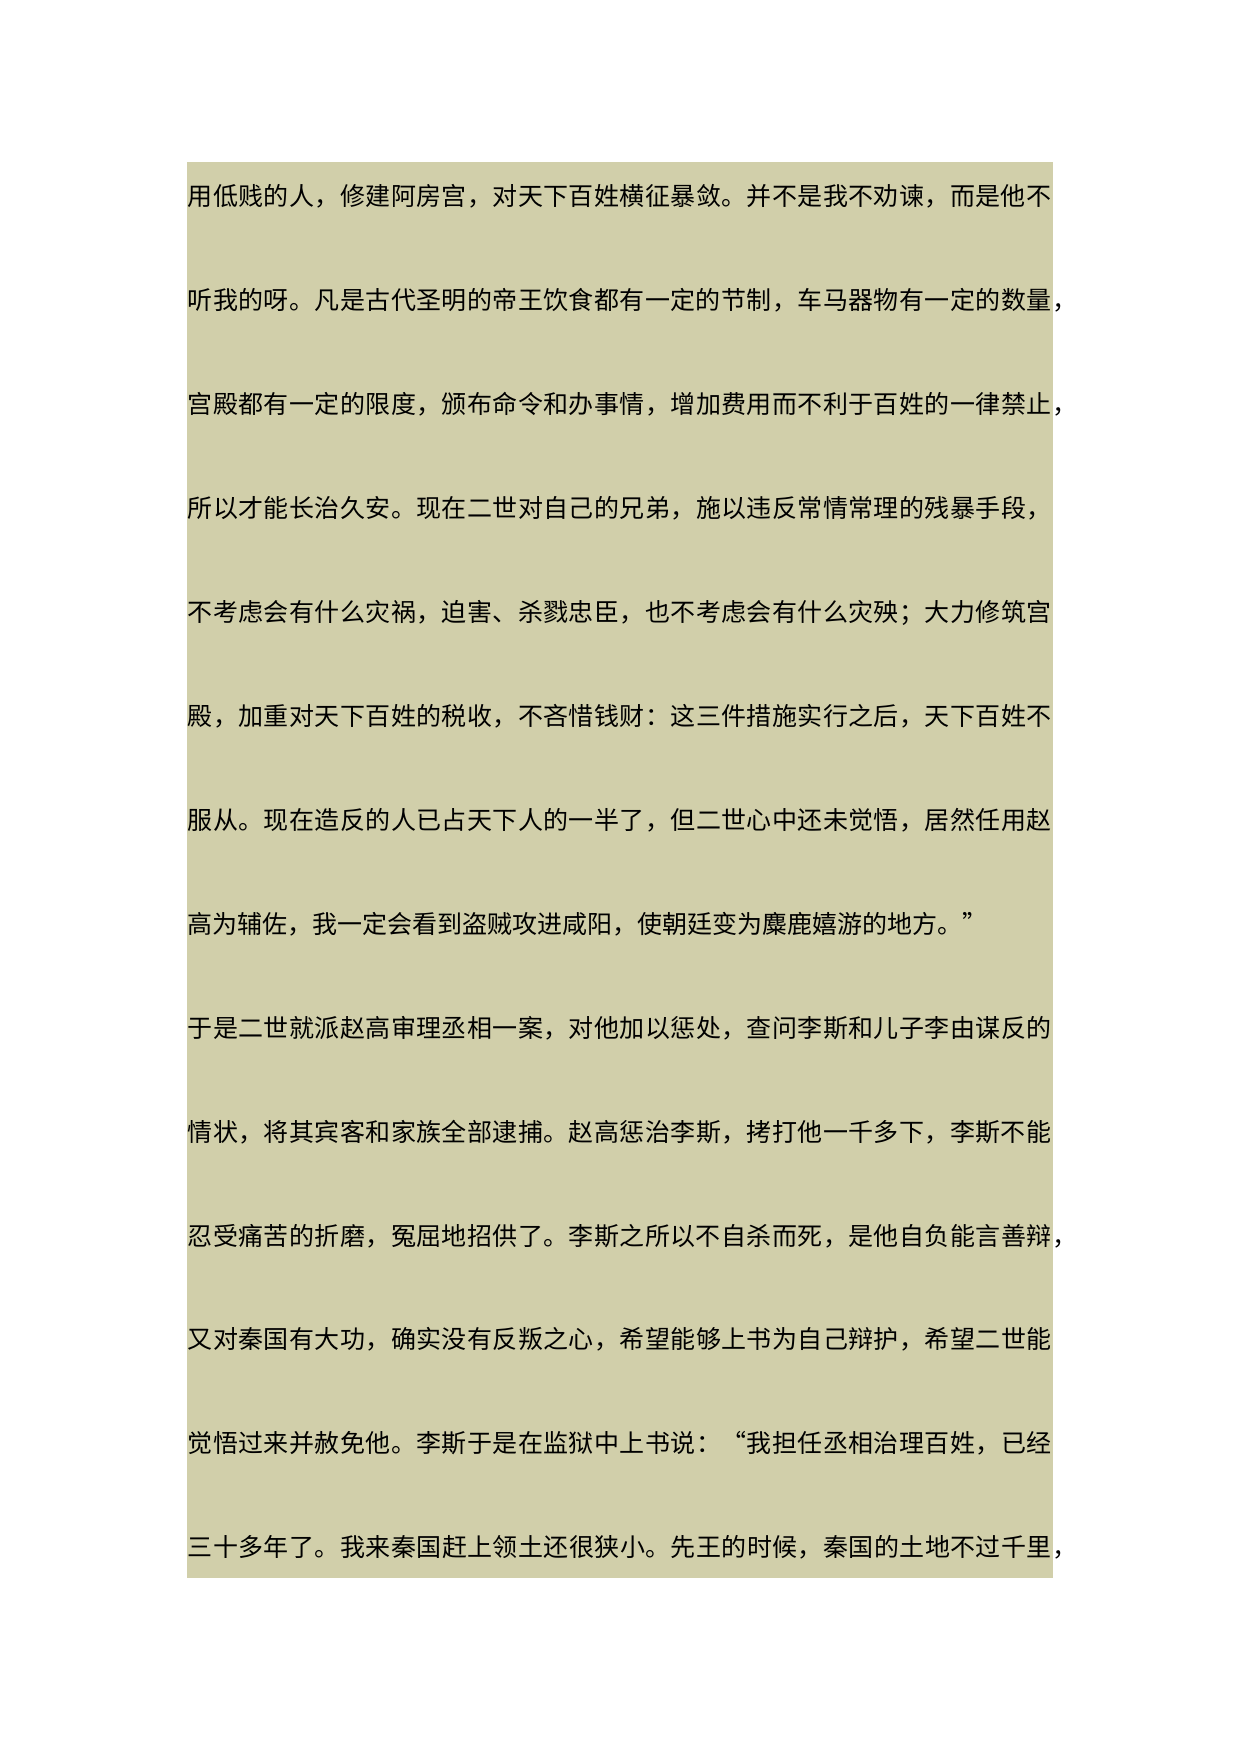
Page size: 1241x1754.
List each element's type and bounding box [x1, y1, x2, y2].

text [187, 162, 1053, 1578]
